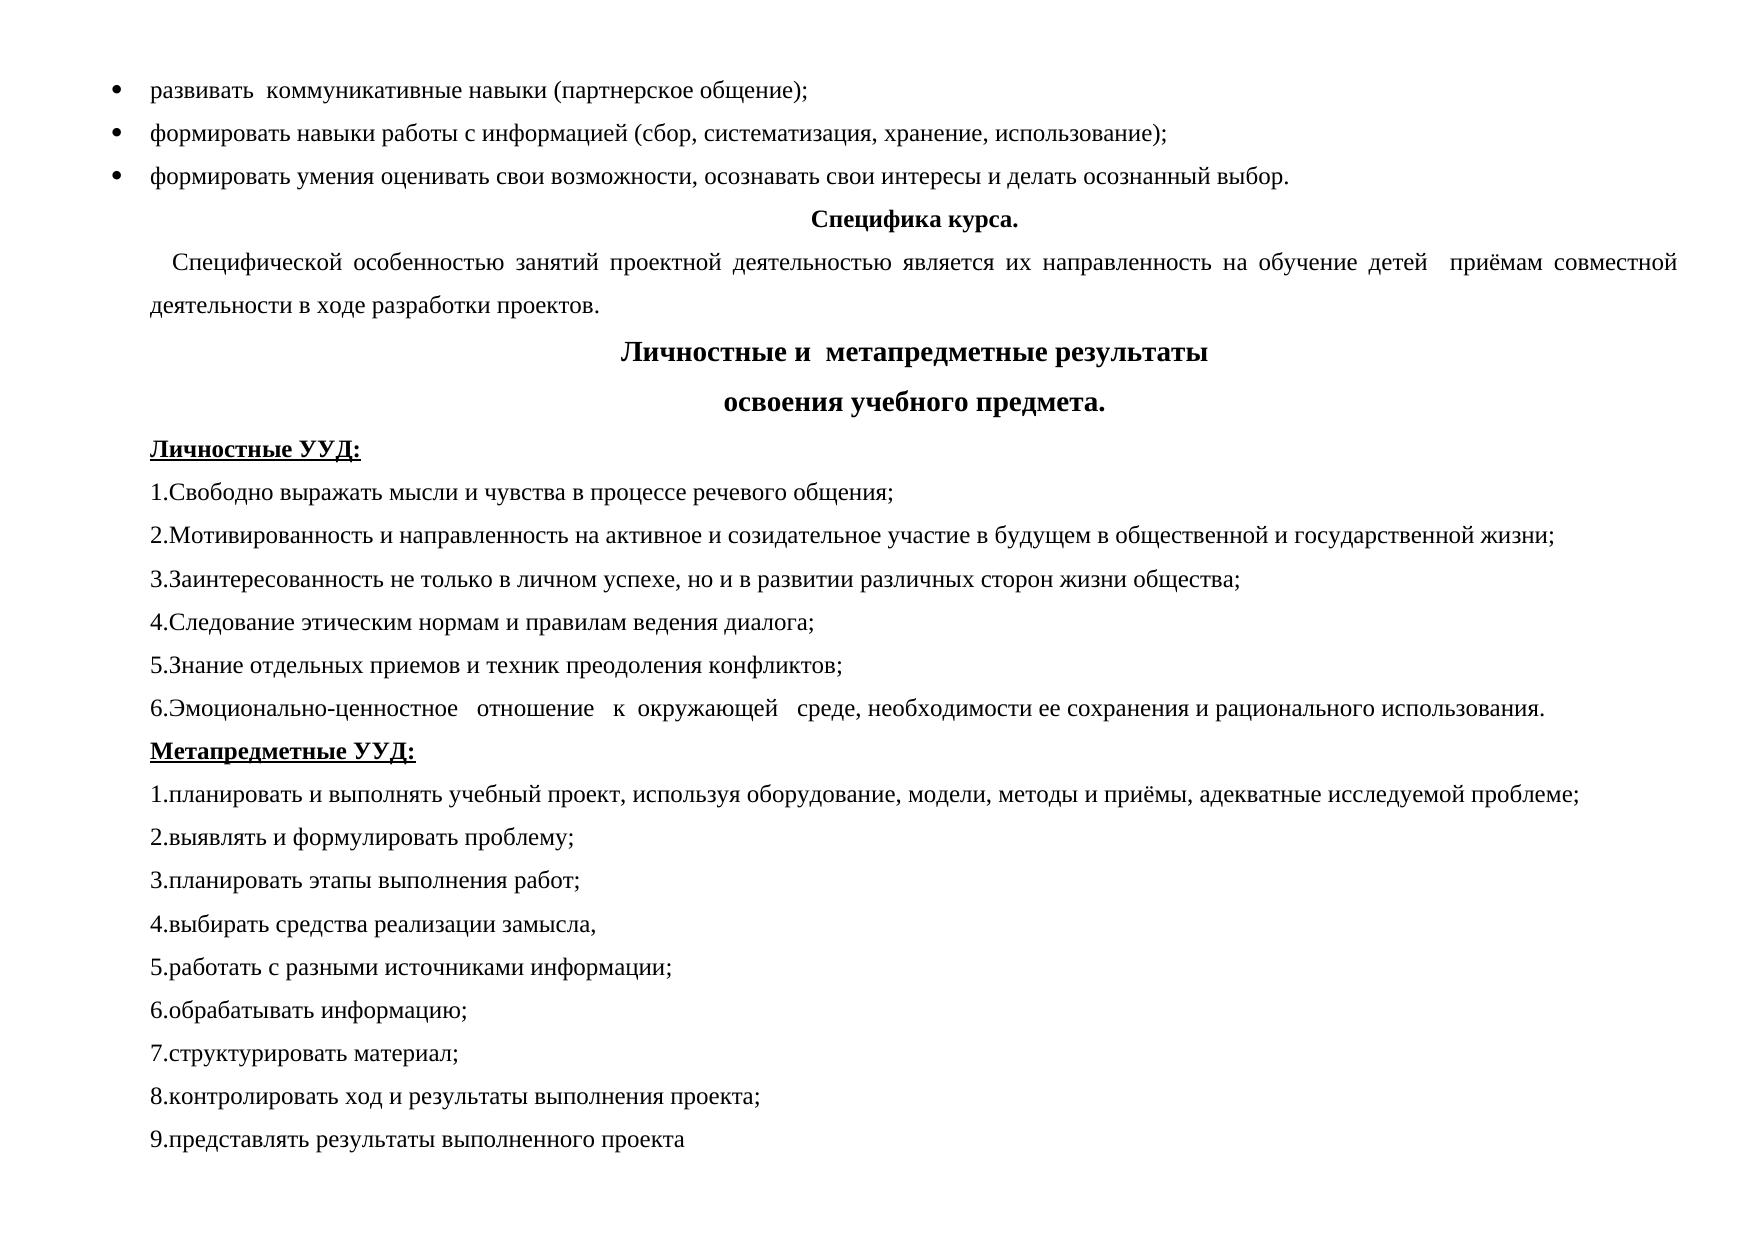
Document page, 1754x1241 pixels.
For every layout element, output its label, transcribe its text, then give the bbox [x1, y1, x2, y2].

text 1.планировать и выполнять учебный проект, используя оборудование, модели, методы и приёмы, адекватные исследуемой проблеме; [150, 779, 1679, 808]
text Личностные УУД: [150, 434, 1679, 463]
text Личностные и метапредметные результаты [150, 334, 1679, 367]
text освоения учебного предмета. [150, 384, 1679, 418]
list развивать коммуникативные навыки (партнерское общение); [112, 75, 1679, 104]
text 1.Свободно выражать мысли и чувства в процессе речевого общения; [150, 477, 1679, 506]
text 3.Заинтересованность не только в личном успехе, но и в развитии различных сторон жизни общества; [150, 564, 1679, 592]
text 2.Мотивированность и направленность на активное и созидательное участие в будущем в общественной и государственной жизни; [150, 521, 1679, 549]
text 7.структурировать материал; [150, 1038, 1679, 1067]
text 5.Знание отдельных приемов и техник преодоления конфликтов; [150, 650, 1679, 679]
list формировать умения оценивать свои возможности, осознавать свои интересы и делать осознанный выбор. [112, 161, 1679, 190]
text Метапредметные УУД: [150, 736, 1679, 765]
text 4.выбирать средства реализации замысла, [150, 909, 1679, 937]
text 5.работать с разными источниками информации; [150, 952, 1679, 981]
text 6.обрабатывать информацию; [150, 995, 1679, 1024]
text 9.представлять результаты выполненного проекта [150, 1124, 1679, 1153]
text 3.планировать этапы выполнения работ; [150, 866, 1679, 894]
text Специфической особенностью занятий проектной деятельностью является их направленность на обучение детей приёмам совместной деятельности в ходе разработки проектов. [150, 247, 1679, 319]
text 8.контролировать ход и результаты выполнения проекта; [150, 1081, 1679, 1110]
text 4.Следование этическим нормам и правилам ведения диалога; [150, 607, 1679, 636]
text 6.Эмоционально-ценностное отношение к окружающей среде, необходимости ее сохранения и рационального использования. [150, 693, 1679, 722]
list формировать навыки работы с информацией (сбор, систематизация, хранение, использование); [112, 118, 1679, 147]
text 2.выявлять и формулировать проблему; [150, 822, 1679, 851]
text Специфика курса. [150, 204, 1679, 233]
